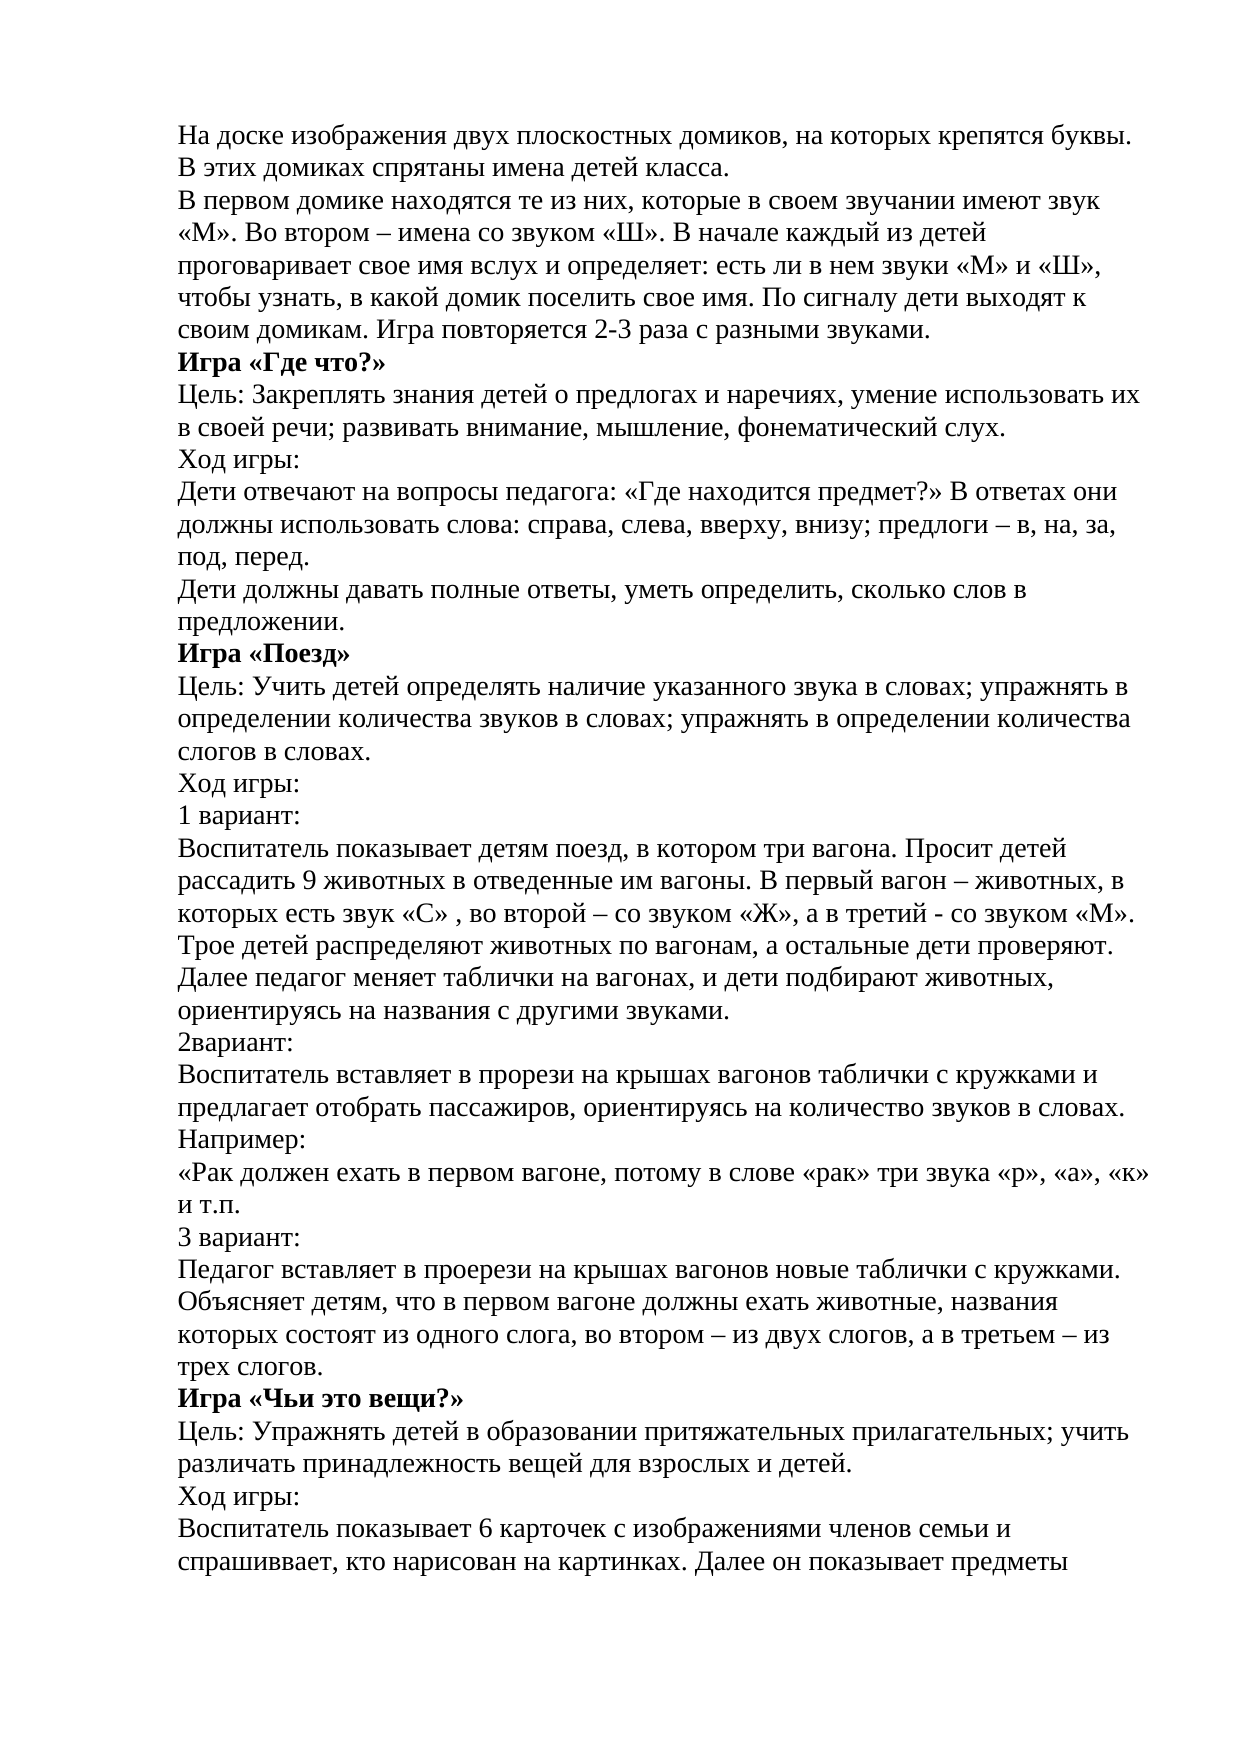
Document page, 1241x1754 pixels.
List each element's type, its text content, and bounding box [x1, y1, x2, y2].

text Игра «Чьи это вещи?» [177, 1382, 1152, 1414]
text Ход игры: [177, 1479, 1152, 1511]
text Ход игры: [177, 766, 1152, 798]
text Ход игры: [177, 442, 1152, 474]
text Воспитатель вставляет в прорези на крышах вагонов таблички с кружками и предлагает отобрать пассажиров, ориентируясь на количество звуков в словах. [177, 1058, 1152, 1122]
text Дети должны давать полные ответы, уметь определить, сколько слов в предложении. [177, 572, 1152, 636]
text Воспитатель показывает детям поезд, в котором три вагона. Просит детей рассадить 9 животных в отведенные им вагоны. В первый вагон – животных, в которых есть звук «С» , во второй – со звуком «Ж», а в третий - со звуком «М». Трое детей распределяют животных по вагонам, а остальные дети проверяют. Далее педагог меняет таблички на вагонах, и дети подбирают животных, ориентируясь на названия с другими звуками. [177, 831, 1152, 1025]
text Цель: Закреплять знания детей о предлогах и наречиях, умение использовать их в своей речи; развивать внимание, мышление, фонематический слух. [177, 377, 1152, 442]
text 3 вариант: [177, 1219, 1152, 1252]
text Дети отвечают на вопросы педагога: «Где находится предмет?» В ответах они должны использовать слова: справа, слева, вверху, внизу; предлоги – в, на, за, под, перед. [177, 474, 1152, 572]
text На доске изображения двух плоскостных домиков, на которых крепятся буквы. В этих домиках спрятаны имена детей класса. [177, 118, 1152, 183]
text Цель: Учить детей определять наличие указанного звука в словах; упражнять в определении количества звуков в словах; упражнять в определении количества слогов в словах. [177, 669, 1152, 766]
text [177, 1511, 1152, 1576]
text 1 вариант: [177, 798, 1152, 831]
text «Рак должен ехать в первом вагоне, потому в слове «рак» три звука «р», «а», «к» и т.п. [177, 1155, 1152, 1219]
text Цель: Упражнять детей в образовании притяжательных прилагательных; учить различать принадлежность вещей для взрослых и детей. [177, 1414, 1152, 1479]
text 2вариант: [177, 1025, 1152, 1058]
text Педагог вставляет в проерези на крышах вагонов новые таблички с кружками. Объясняет детям, что в первом вагоне должны ехать животные, названия которых состоят из одного слога, во втором – из двух слогов, а в третьем – из трех слогов. [177, 1252, 1152, 1382]
text Например: [177, 1122, 1152, 1155]
text Игра «Где что?» [177, 345, 1152, 377]
text Игра «Поезд» [177, 636, 1152, 669]
text В первом домике находятся те из них, которые в своем звучании имеют звук «М». Во втором – имена со звуком «Ш». В начале каждый из детей проговаривает свое имя вслух и определяет: есть ли в нем звуки «М» и «Ш», чтобы узнать, в какой домик поселить свое имя. По сигналу дети выходят к своим домикам. Игра повторяется 2-3 раза с разными звуками. [177, 183, 1152, 345]
